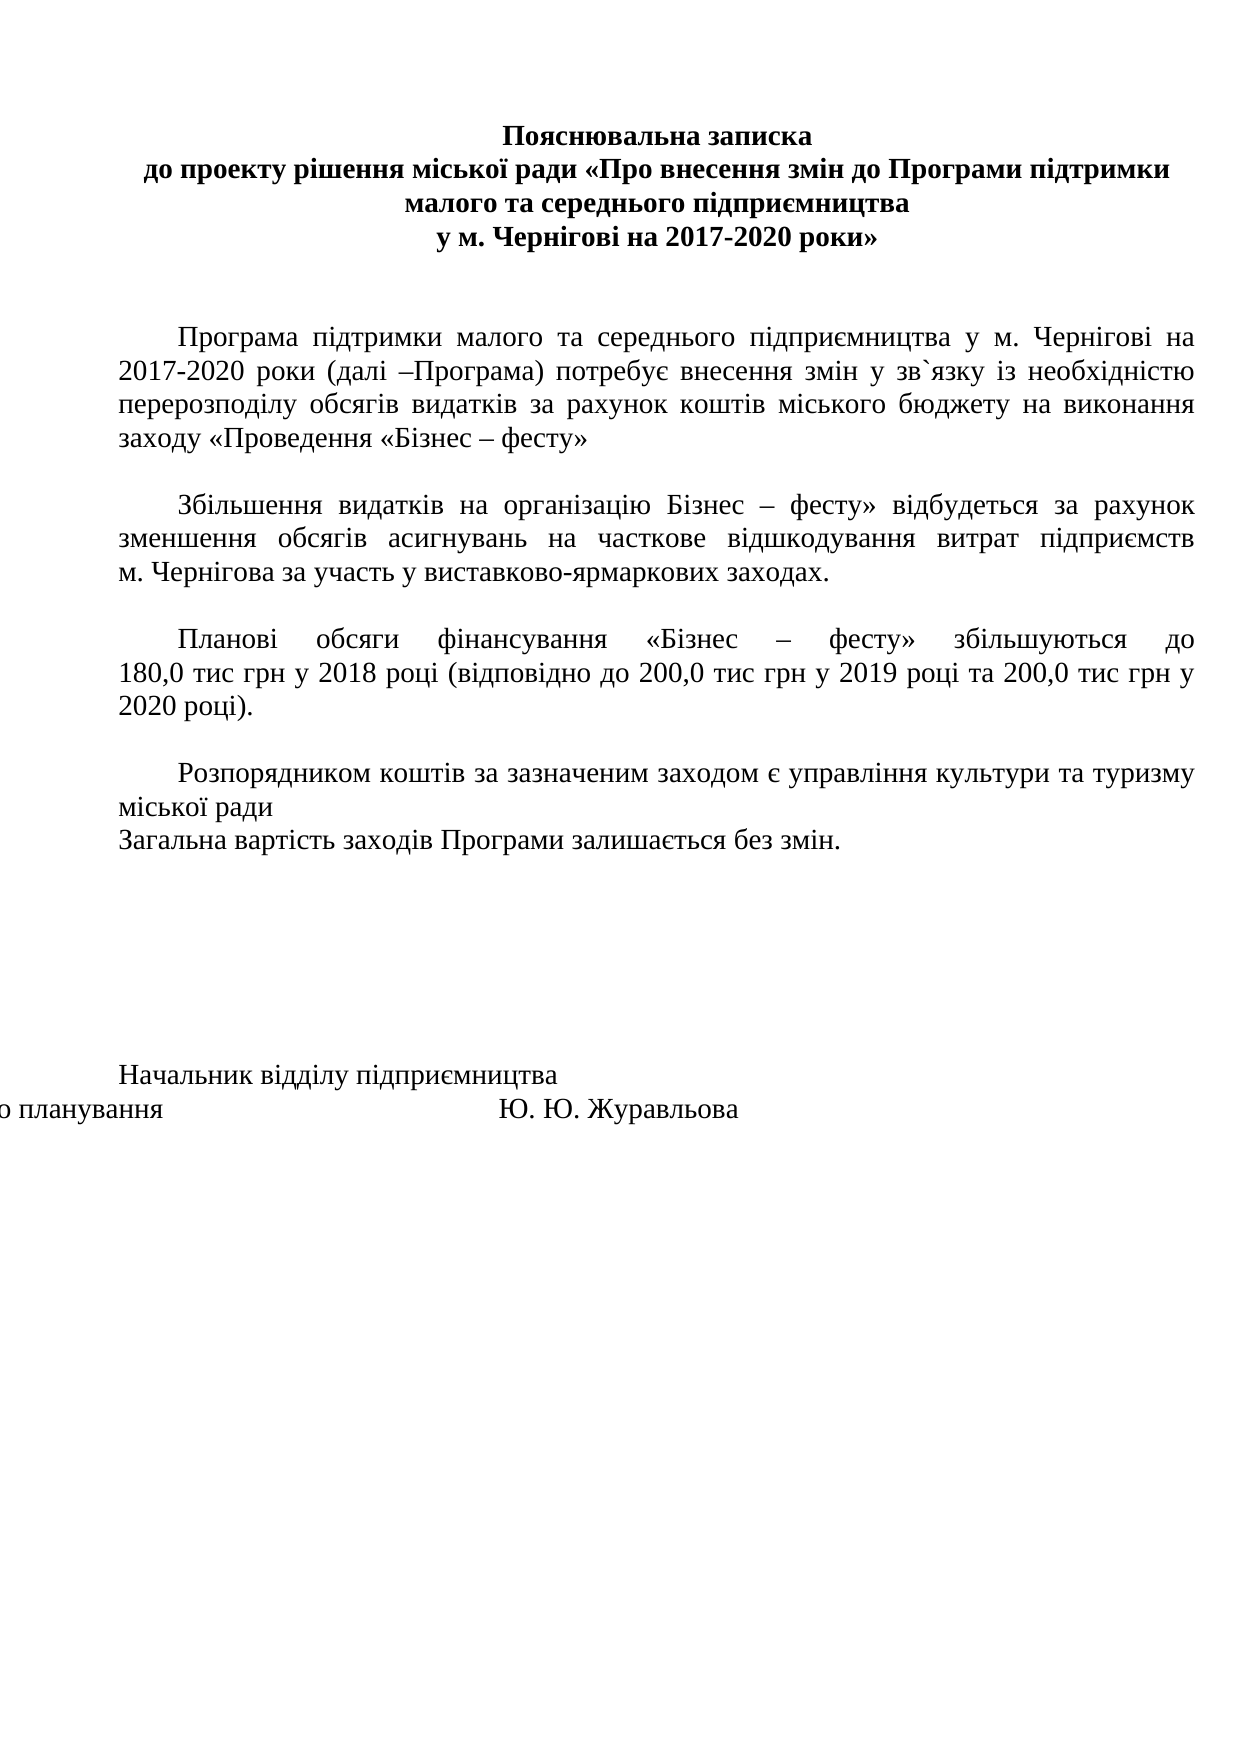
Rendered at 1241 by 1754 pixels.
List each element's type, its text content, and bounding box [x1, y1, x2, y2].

text Розпорядником коштів за зазначеним заходом є управління культури та туризму міської ради [118, 755, 1196, 822]
text Начальник відділу підприємництва [118, 1057, 1196, 1091]
text Планові обсяги фінансування «Бізнес – фесту» збільшуються до 180,0 тис грн у 2018 році (відповідно до 200,0 тис грн у 2019 році та 200,0 тис грн у 2020 році). [118, 621, 1196, 722]
text Пояснювальна записка [118, 118, 1196, 152]
text до проекту рішення міської ради «Про внесення змін до Програми підтримки малого та середнього підприємництва [118, 152, 1196, 219]
text Загальна вартість заходів Програми залишається без змін. [118, 822, 1196, 856]
text Програма підтримки малого та середнього підприємництва у м. Чернігові на 2017-2020 роки (далі –Програма) потребує внесення змін у зв`язку із необхідністю перерозподілу обсягів видатків за рахунок коштів міського бюджету на виконання заходу «Проведення «Бізнес – фесту» [118, 319, 1196, 453]
text та перспективного планування Ю. Ю. Журавльова [0, 1091, 1196, 1124]
text Збільшення видатків на організацію Бізнес – фесту» відбудеться за рахунок зменшення обсягів асигнувань на часткове відшкодування витрат підприємств м. Чернігова за участь у виставково-ярмаркових заходах. [118, 487, 1196, 588]
text у м. Чернігові на 2017-2020 роки» [118, 219, 1196, 252]
